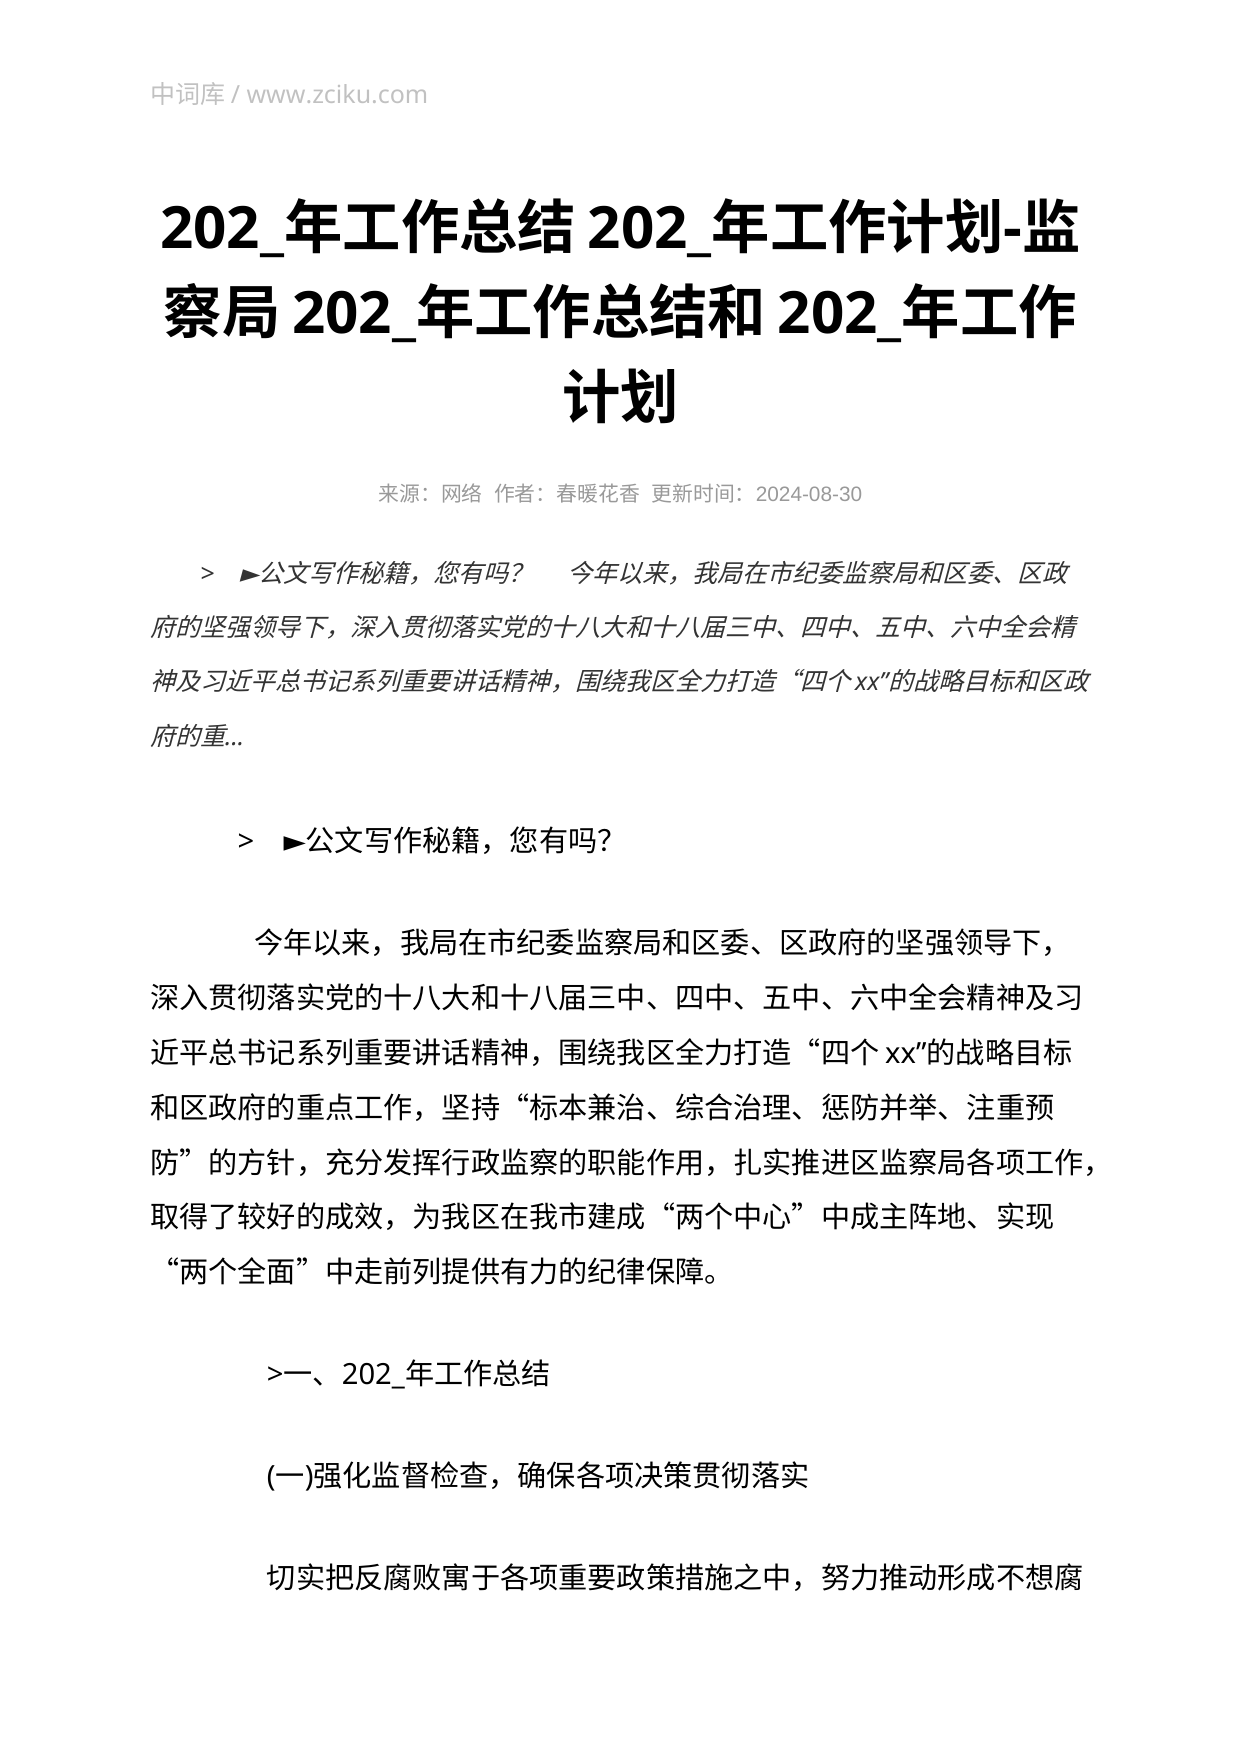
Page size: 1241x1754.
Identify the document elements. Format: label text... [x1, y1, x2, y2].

text > ►公文写作秘籍，您有吗？ 今年以来，我局在市纪委监察局和区委、区政府的坚强领导下，深入贯彻落实党的十八大和十八届三中、四中、五中、六中全会精神及习近平总书记系列重要讲话精神，围绕我区全力打造“四个xx”的战略目标和区政府的重... [150, 553, 1090, 752]
text >一、202_年工作总结 [150, 1351, 1090, 1393]
subtitle 202_年工作总结202_年工作计划-监察局202_年工作总结和202_年工作计划 [150, 181, 1090, 435]
text 来源：网络 作者：春暖花香 更新时间：2024-08-30 [150, 482, 1090, 506]
text 今年以来，我局在市纪委监察局和区委、区政府的坚强领导下，深入贯彻落实党的十八大和十八届三中、四中、五中、六中全会精神及习近平总书记系列重要讲话精神，围绕我区全力打造“四个xx”的战略目标和区政府的重点工作，坚持“标本兼治、综合治理、惩防并举、注重预防”的方针，充分发挥行政监察的职能作用，扎实推进区监察局各项工作，取得了较好的成效，为我区在我市建成“两个中心”中成主阵地、实现“两个全面”中走前列提供有力的纪律保障。 [150, 919, 1090, 1291]
text (一)强化监督检查，确保各项决策贯彻落实 [150, 1453, 1090, 1495]
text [150, 1555, 1090, 1597]
text > ►公文写作秘籍，您有吗？ [150, 817, 1090, 860]
